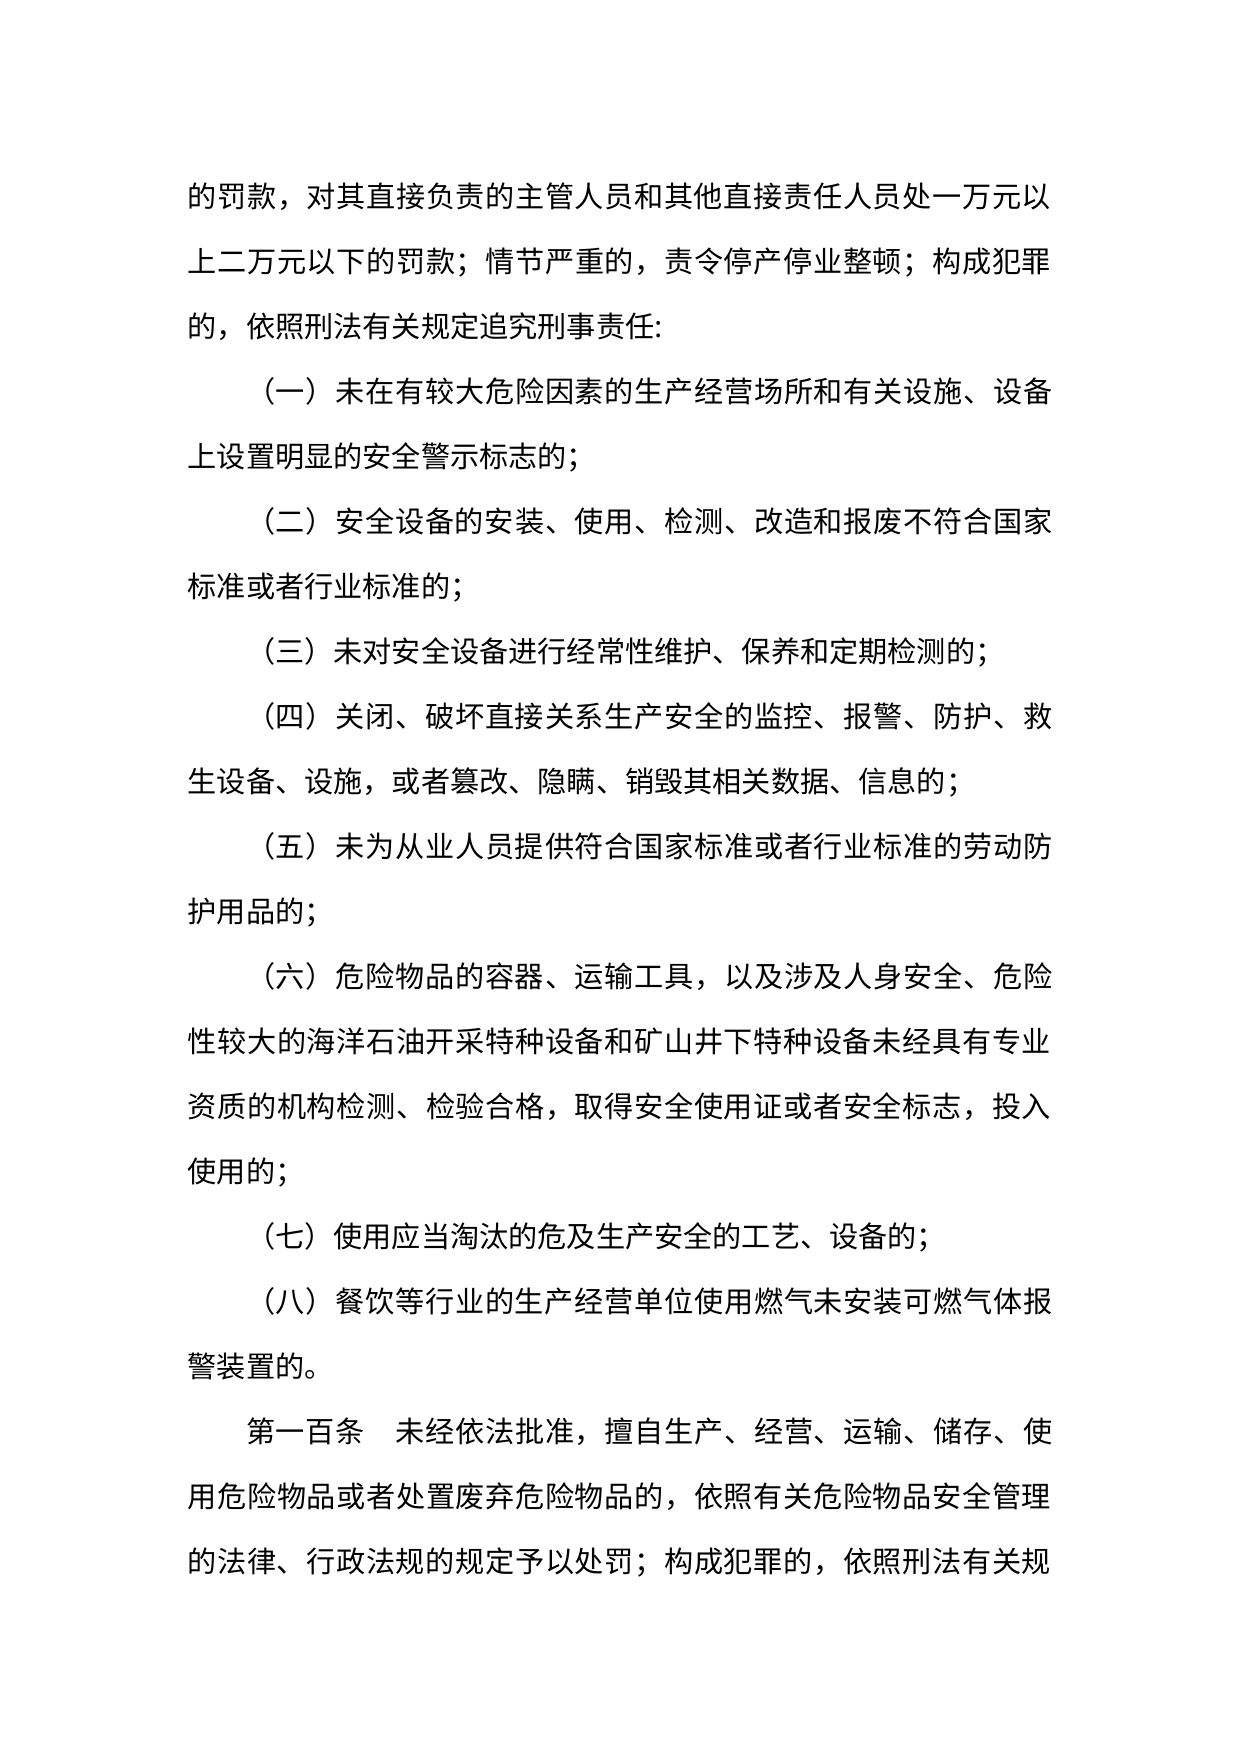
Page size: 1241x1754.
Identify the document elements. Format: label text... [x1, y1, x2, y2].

text （八）餐饮等行业的生产经营单位使用燃气未安装可燃气体报警装置的。 [187, 1267, 1053, 1397]
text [187, 162, 1053, 357]
text （四）关闭、破坏直接关系生产安全的监控、报警、防护、救生设备、设施，或者篡改、隐瞒、销毁其相关数据、信息的； [187, 682, 1053, 812]
text （五）未为从业人员提供符合国家标准或者行业标准的劳动防护用品的； [187, 812, 1053, 942]
text （七）使用应当淘汰的危及生产安全的工艺、设备的； [187, 1202, 1053, 1267]
text （一）未在有较大危险因素的生产经营场所和有关设施、设备上设置明显的安全警示标志的； [187, 357, 1053, 487]
text （六）危险物品的容器、运输工具，以及涉及人身安全、危险性较大的海洋石油开采特种设备和矿山井下特种设备未经具有专业资质的机构检测、检验合格，取得安全使用证或者安全标志，投入使用的； [187, 942, 1053, 1202]
text （二）安全设备的安装、使用、检测、改造和报废不符合国家标准或者行业标准的； [187, 487, 1053, 617]
text （三）未对安全设备进行经常性维护、保养和定期检测的； [187, 617, 1053, 682]
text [187, 1397, 1053, 1592]
